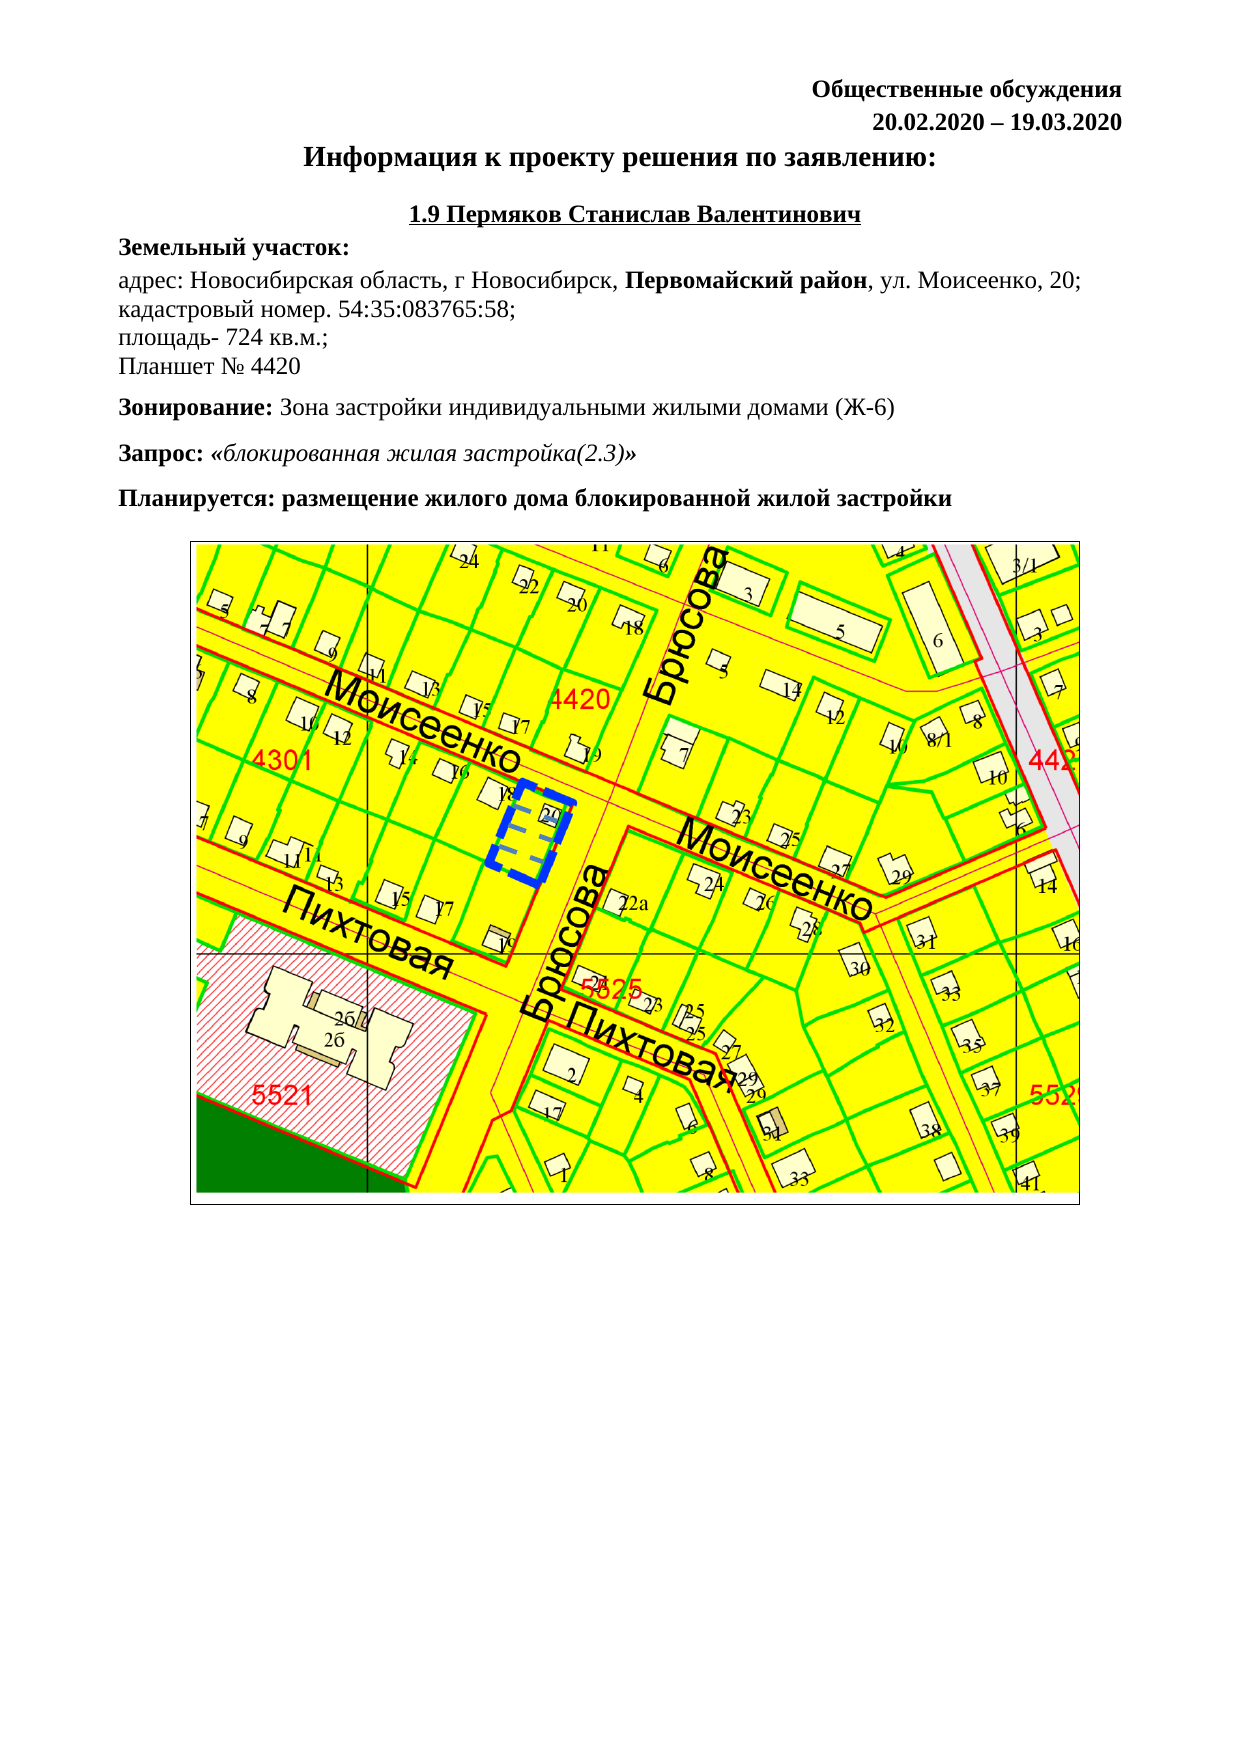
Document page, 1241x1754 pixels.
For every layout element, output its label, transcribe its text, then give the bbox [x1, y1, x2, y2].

text адрес: Новосибирская область, г Новосибирск, Первомайский район, ул. Моисеенко, 20; [118, 265, 1152, 294]
text Земельный участок: [118, 232, 1152, 261]
picture [194, 542, 1080, 1193]
text площадь- 724 кв.м.; [118, 322, 1152, 351]
text Планшет № 4420 [118, 351, 1152, 380]
text Запрос: «блокированная жилая застройка(2.3)» [118, 438, 1152, 467]
text Зонирование: Зона застройки индивидуальными жилыми домами (Ж-6) [118, 392, 1152, 421]
text Информация к проекту решения по заявлению: [118, 139, 1122, 173]
text кадастровый номер. 54:35:083765:58; [118, 294, 1152, 322]
text Планируется: размещение жилого дома блокированной жилой застройки [118, 483, 1152, 512]
text 1.9 Пермяков Станислав Валентинович [118, 199, 1152, 228]
table_header [191, 542, 1079, 1204]
